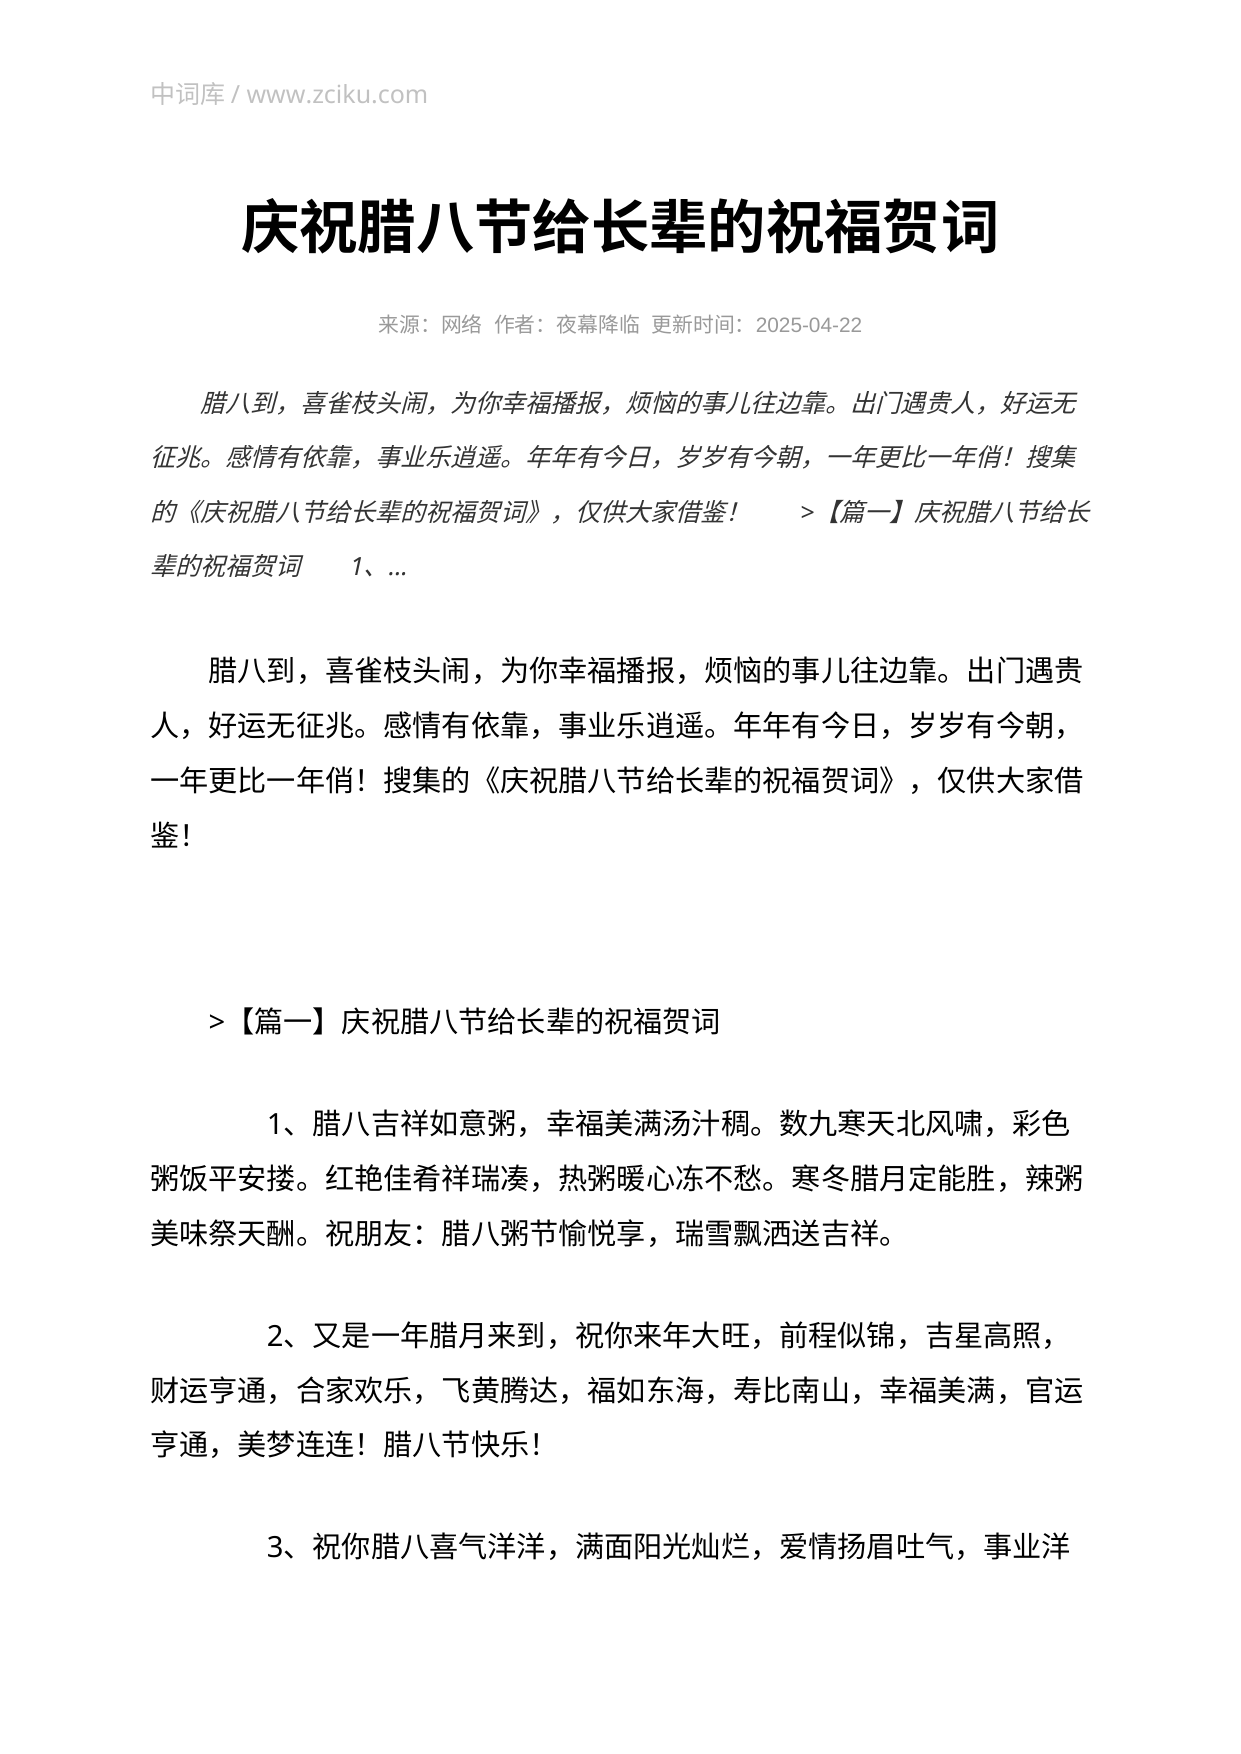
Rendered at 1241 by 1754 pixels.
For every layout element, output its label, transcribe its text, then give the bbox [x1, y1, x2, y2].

text 腊八到，喜雀枝头闹，为你幸福播报，烦恼的事儿往边靠。出门遇贵人，好运无征兆。感情有依靠，事业乐逍遥。年年有今日，岁岁有今朝，一年更比一年俏！搜集的《庆祝腊八节给长辈的祝福贺词》，仅供大家借鉴！ >【篇一】庆祝腊八节给长辈的祝福贺词 1、... [150, 383, 1090, 583]
text 来源：网络 作者：夜幕降临 更新时间：2025-04-22 [150, 313, 1090, 337]
text 腊八到，喜雀枝头闹，为你幸福播报，烦恼的事儿往边靠。出门遇贵人，好运无征兆。感情有依靠，事业乐逍遥。年年有今日，岁岁有今朝，一年更比一年俏！搜集的《庆祝腊八节给长辈的祝福贺词》，仅供大家借鉴！ [150, 648, 1090, 855]
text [150, 1524, 1090, 1566]
text >【篇一】庆祝腊八节给长辈的祝福贺词 [150, 998, 1090, 1041]
subtitle 庆祝腊八节给长辈的祝福贺词 [150, 181, 1090, 266]
text 2、又是一年腊月来到，祝你来年大旺，前程似锦，吉星高照，财运亨通，合家欢乐，飞黄腾达，福如东海，寿比南山，幸福美满，官运亨通，美梦连连！腊八节快乐！ [150, 1312, 1090, 1464]
text 1、腊八吉祥如意粥，幸福美满汤汁稠。数九寒天北风啸，彩色粥饭平安搂。红艳佳肴祥瑞凑，热粥暖心冻不愁。寒冬腊月定能胜，辣粥美味祭天酬。祝朋友：腊八粥节愉悦享，瑞雪飘洒送吉祥。 [150, 1100, 1090, 1253]
